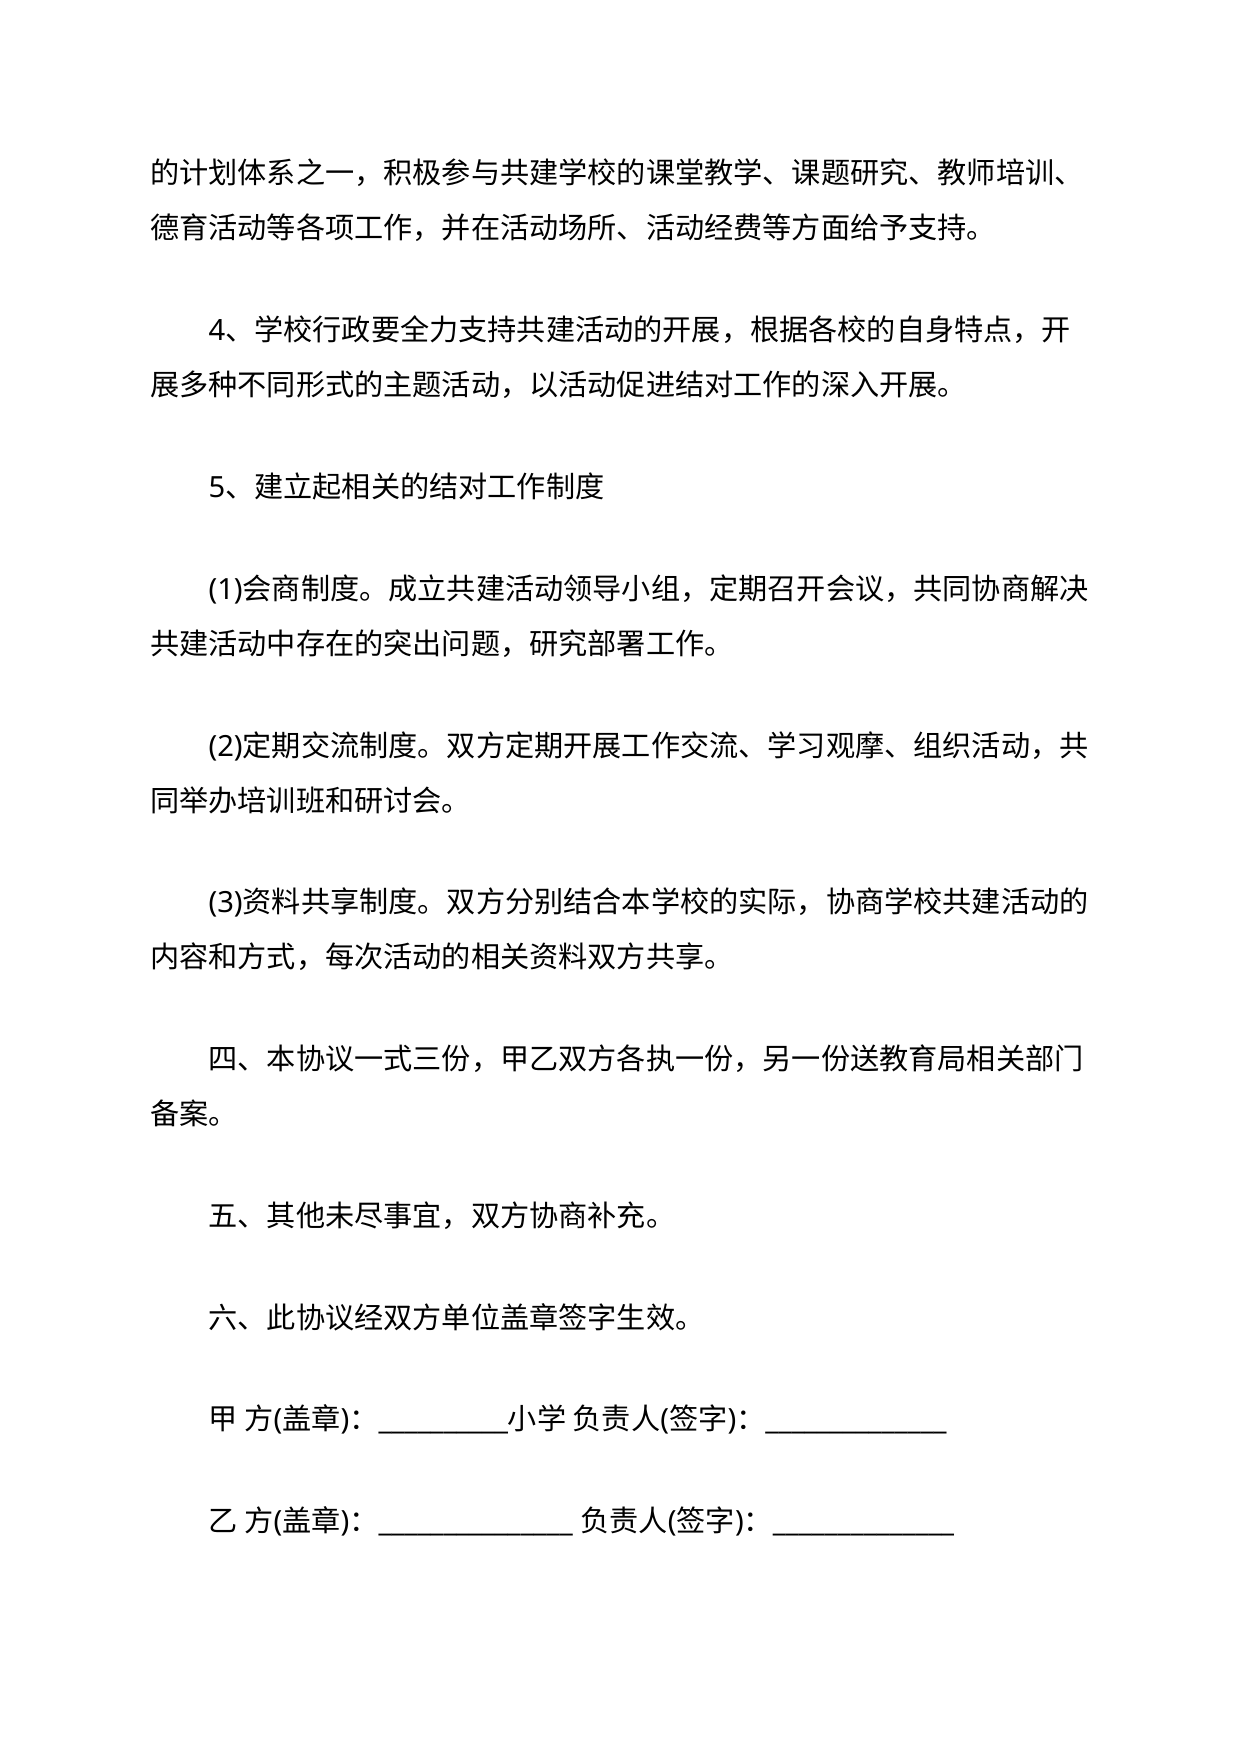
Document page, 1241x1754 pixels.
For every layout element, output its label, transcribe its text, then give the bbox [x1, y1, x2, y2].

text 甲 方(盖章)：__________小学 负责人(签字)：______________ [150, 1396, 1090, 1438]
text (2)定期交流制度。双方定期开展工作交流、学习观摩、组织活动，共同举办培训班和研讨会。 [150, 722, 1090, 819]
text 六、此协议经双方单位盖章签字生效。 [150, 1294, 1090, 1336]
text (3)资料共享制度。双方分别结合本学校的实际，协商学校共建活动的内容和方式，每次活动的相关资料双方共享。 [150, 879, 1090, 976]
text 5、建立起相关的结对工作制度 [150, 463, 1090, 506]
text 4、学校行政要全力支持共建活动的开展，根据各校的自身特点，开展多种不同形式的主题活动，以活动促进结对工作的深入开展。 [150, 307, 1090, 404]
text (1)会商制度。成立共建活动领导小组，定期召开会议，共同协商解决共建活动中存在的突出问题，研究部署工作。 [150, 565, 1090, 663]
text 五、其他未尽事宜，双方协商补充。 [150, 1192, 1090, 1235]
text 四、本协议一式三份，甲乙双方各执一份，另一份送教育局相关部门备案。 [150, 1036, 1090, 1133]
text 乙 方(盖章)：_______________ 负责人(签字)：______________ [150, 1498, 1090, 1540]
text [150, 150, 1090, 247]
